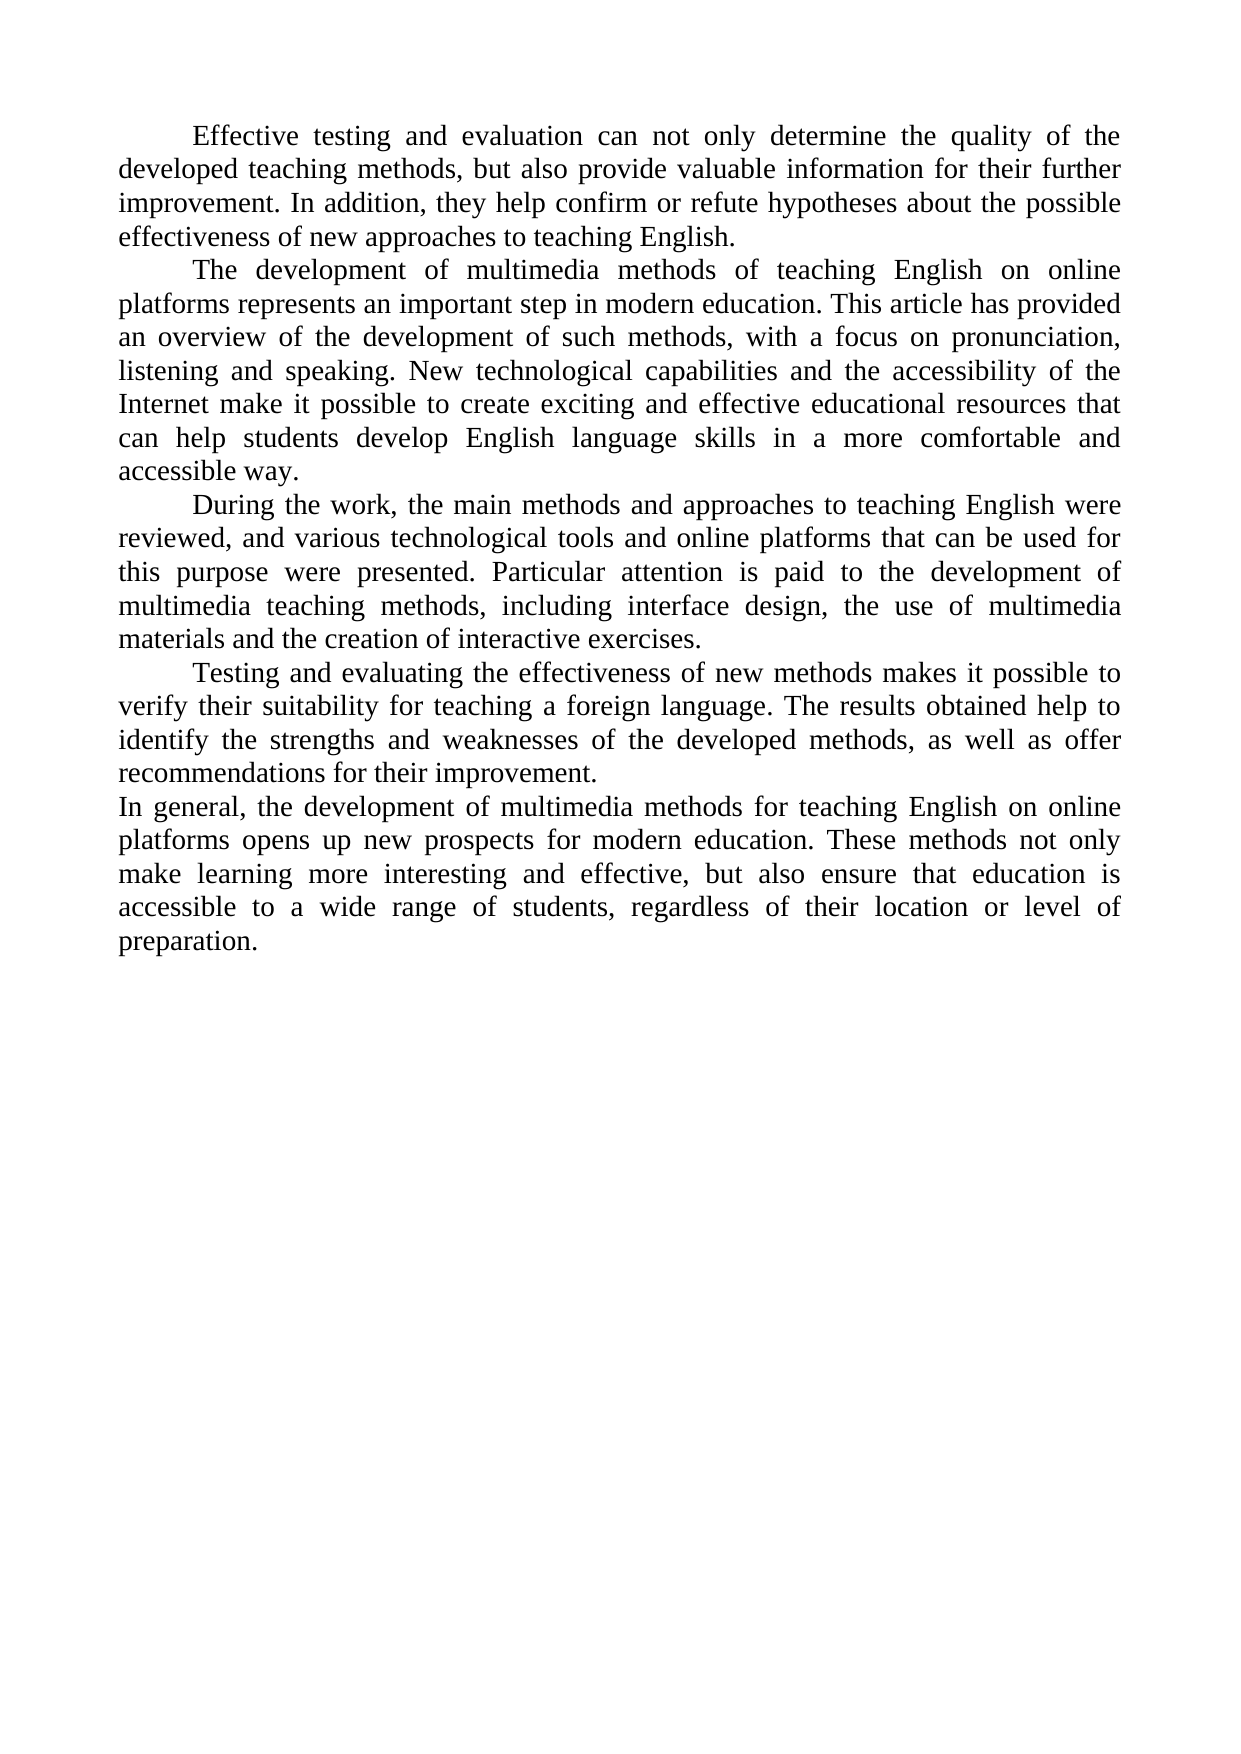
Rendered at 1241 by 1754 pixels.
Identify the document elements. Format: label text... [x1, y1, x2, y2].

text Effective testing and evaluation can not only determine the quality of the developed teaching methods, but also provide valuable information for their further improvement. In addition, they help confirm or refute hypotheses about the possible effectiveness of new approaches to teaching English. [118, 118, 1122, 252]
text The development of multimedia methods of teaching English on online platforms represents an important step in modern education. This article has provided an overview of the development of such methods, with a focus on pronunciation, listening and speaking. New technological capabilities and the accessibility of the Internet make it possible to create exciting and effective educational resources that can help students develop English language skills in a more comfortable and accessible way. [118, 252, 1122, 487]
text During the work, the main methods and approaches to teaching English were reviewed, and various technological tools and online platforms that can be used for this purpose were presented. Particular attention is paid to the development of multimedia teaching methods, including interface design, the use of multimedia materials and the creation of interactive exercises. [118, 487, 1122, 655]
text Testing and evaluating the effectiveness of new methods makes it possible to verify their suitability for teaching a foreign language. The results obtained help to identify the strengths and weaknesses of the developed methods, as well as offer recommendations for their improvement. [118, 655, 1122, 789]
text In general, the development of multimedia methods for teaching English on online platforms opens up new prospects for modern education. These methods not only make learning more interesting and effective, but also ensure that education is accessible to a wide range of students, regardless of their location or level of preparation. [118, 789, 1122, 957]
